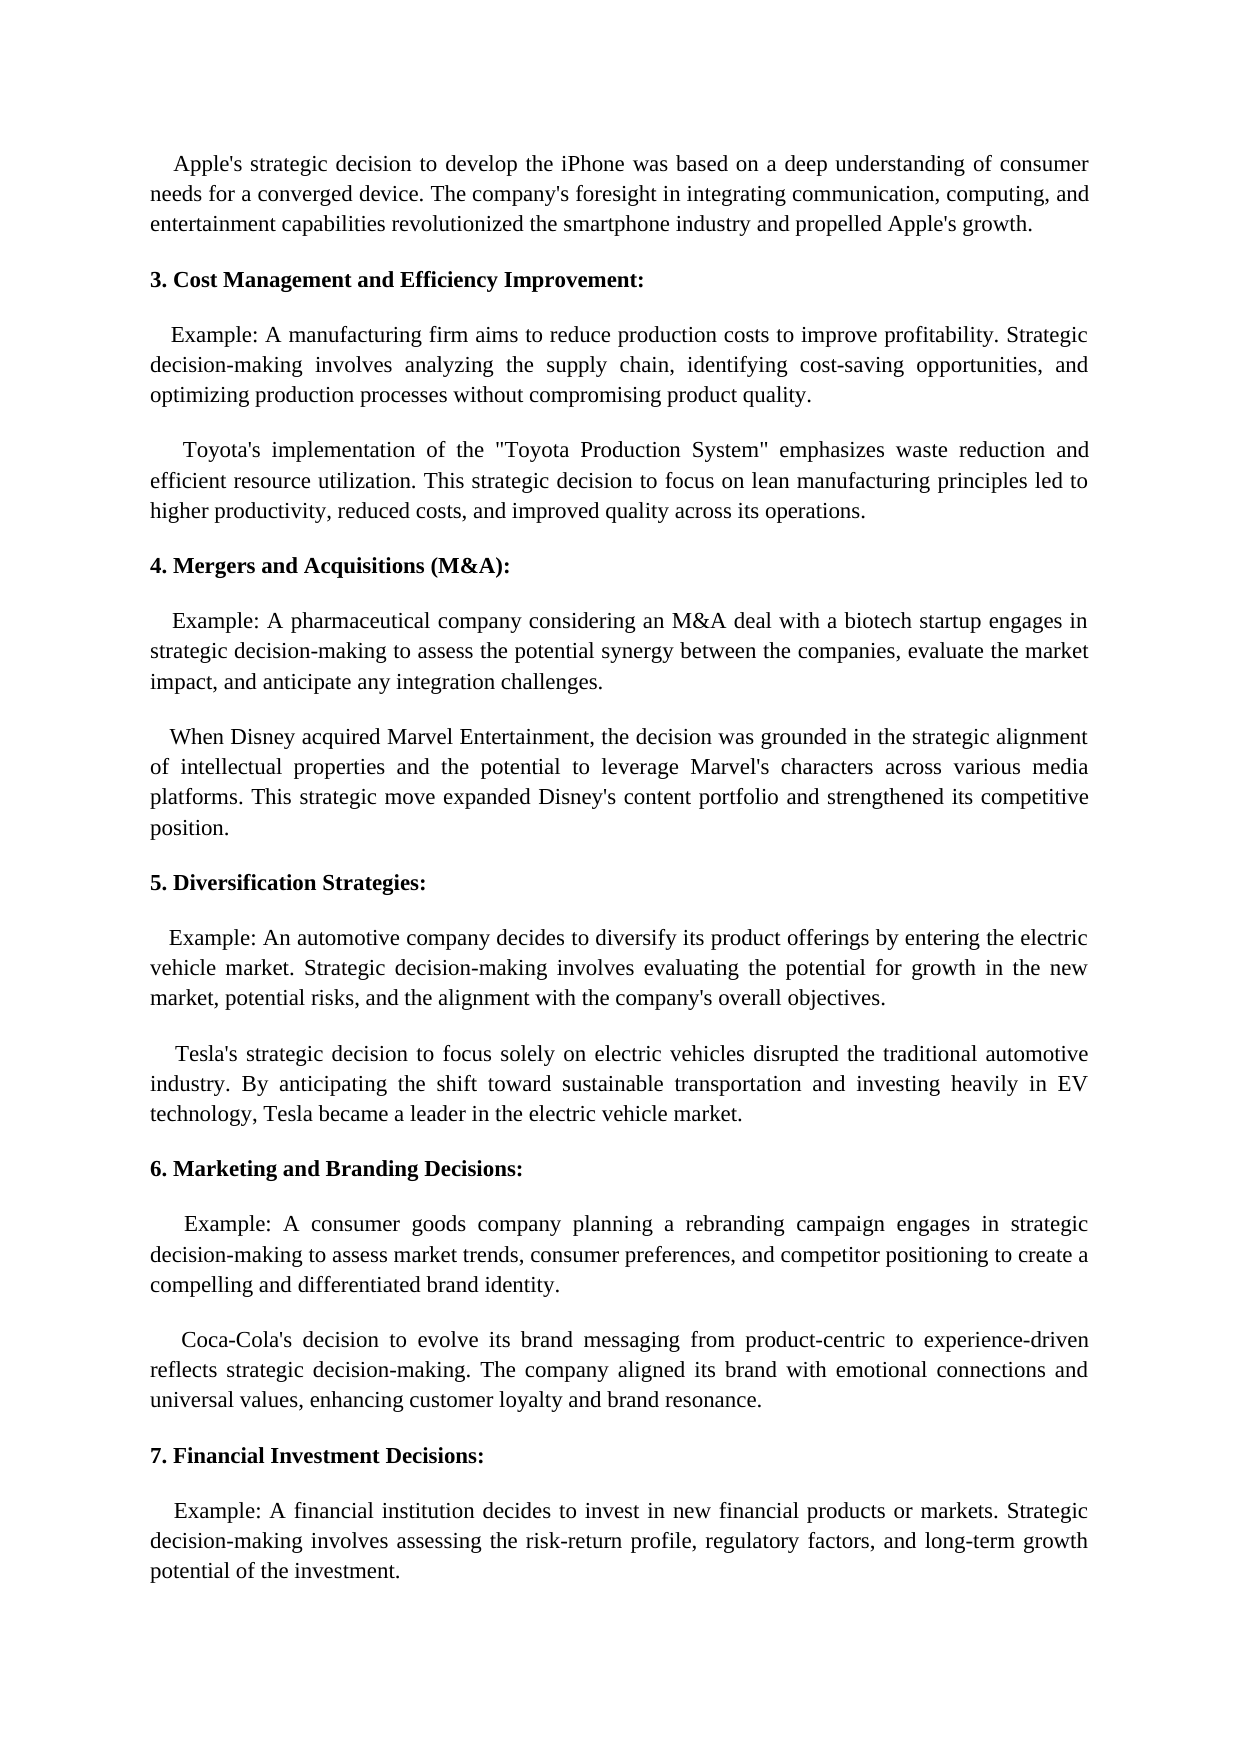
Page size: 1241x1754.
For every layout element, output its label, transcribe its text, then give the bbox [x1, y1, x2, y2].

text Tesla's strategic decision to focus solely on electric vehicles disrupted the traditional automotive industry. By anticipating the shift toward sustainable transportation and investing heavily in EV technology, Tesla became a leader in the electric vehicle market. [150, 1039, 1090, 1126]
text 6. Marketing and Branding Decisions: [150, 1155, 1090, 1182]
text When Disney acquired Marvel Entertainment, the decision was grounded in the strategic alignment of intellectual properties and the potential to leverage Marvel's characters across various media platforms. This strategic move expanded Disney's content portfolio and strengthened its competitive position. [150, 723, 1090, 840]
text Example: An automotive company decides to diversify its product offerings by entering the electric vehicle market. Strategic decision-making involves evaluating the potential for growth in the new market, potential risks, and the alignment with the company's overall objectives. [150, 924, 1090, 1011]
text Example: A consumer goods company planning a rebranding campaign engages in strategic decision-making to assess market trends, consumer preferences, and competitor positioning to create a compelling and differentiated brand identity. [150, 1210, 1090, 1297]
text 3. Cost Management and Efficiency Improvement: [150, 266, 1090, 292]
text Toyota's implementation of the "Toyota Production System" emphasizes waste reduction and efficient resource utilization. This strategic decision to focus on lean manufacturing principles led to higher productivity, reduced costs, and improved quality across its operations. [150, 436, 1090, 523]
text 7. Financial Investment Decisions: [150, 1442, 1090, 1468]
text Example: A pharmaceutical company considering an M&A deal with a biotech startup engages in strategic decision-making to assess the potential synergy between the companies, evaluate the market impact, and anticipate any integration challenges. [150, 607, 1090, 694]
text 5. Diversification Strategies: [150, 869, 1090, 895]
text Apple's strategic decision to develop the iPhone was based on a deep understanding of consumer needs for a converged device. The company's foresight in integrating communication, computing, and entertainment capabilities revolutionized the smartphone industry and propelled Apple's growth. [150, 150, 1090, 237]
text 4. Mergers and Acquisitions (M&A): [150, 552, 1090, 578]
text Example: A financial institution decides to invest in new financial products or markets. Strategic decision-making involves assessing the risk-return profile, regulatory factors, and long-term growth potential of the investment. [150, 1497, 1090, 1584]
text Example: A manufacturing firm aims to reduce production costs to improve profitability. Strategic decision-making involves analyzing the supply chain, identifying cost-saving opportunities, and optimizing production processes without compromising product quality. [150, 321, 1090, 408]
text Coca-Cola's decision to evolve its brand messaging from product-centric to experience-driven reflects strategic decision-making. The company aligned its brand with emotional connections and universal values, enhancing customer loyalty and brand resonance. [150, 1326, 1090, 1413]
